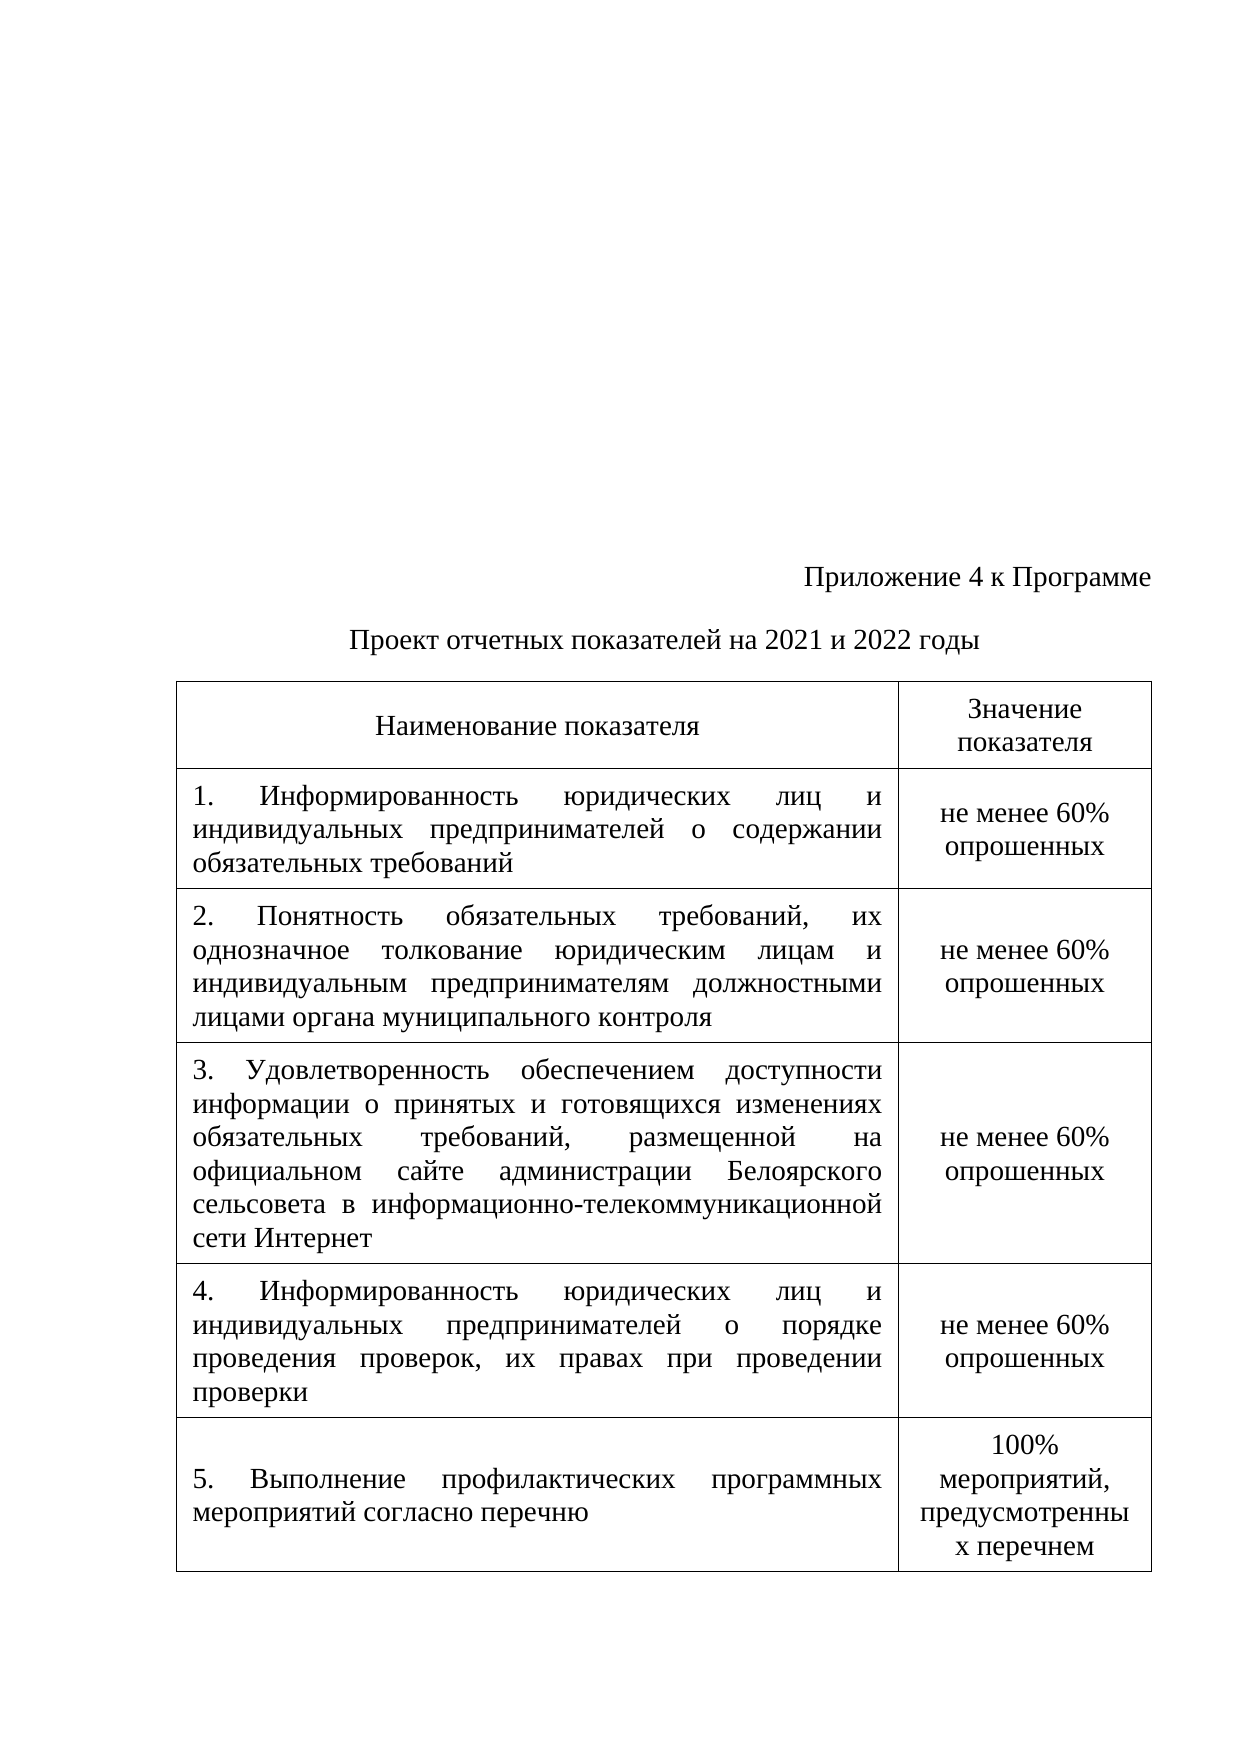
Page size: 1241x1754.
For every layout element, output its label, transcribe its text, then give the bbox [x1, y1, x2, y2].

table_cell не менее 60% опрошенных [899, 889, 1151, 1042]
text Проект отчетных показателей на 2021 и 2022 годы [177, 618, 1152, 656]
text Приложение 4 к Программе [177, 556, 1152, 593]
table_header Наименование показателя [177, 682, 898, 767]
table_cell 3. Удовлетворенность обеспечением доступности информации о принятых и готовящихся изменениях обязательных требований, размещенной на официальном сайте администрации Белоярского сельсовета в информационно-телекоммуникационной сети Интернет [177, 1043, 898, 1263]
table_cell не менее 60% опрошенных [899, 1264, 1151, 1417]
table_header Значение показателя [899, 682, 1151, 767]
table_cell 1. Информированность юридических лиц и индивидуальных предпринимателей о содержании обязательных требований [177, 769, 898, 888]
table_cell 100% мероприятий, предусмотренных перечнем [899, 1418, 1151, 1571]
table_cell 5. Выполнение профилактических программных мероприятий согласно перечню [177, 1418, 898, 1571]
table_cell не менее 60% опрошенных [899, 1043, 1151, 1263]
table_cell 4. Информированность юридических лиц и индивидуальных предпринимателей о порядке проведения проверок, их правах при проведении проверки [177, 1264, 898, 1417]
table_cell 2. Понятность обязательных требований, их однозначное толкование юридическим лицам и индивидуальным предпринимателям должностными лицами органа муниципального контроля [177, 889, 898, 1042]
table_cell не менее 60% опрошенных [899, 769, 1151, 888]
